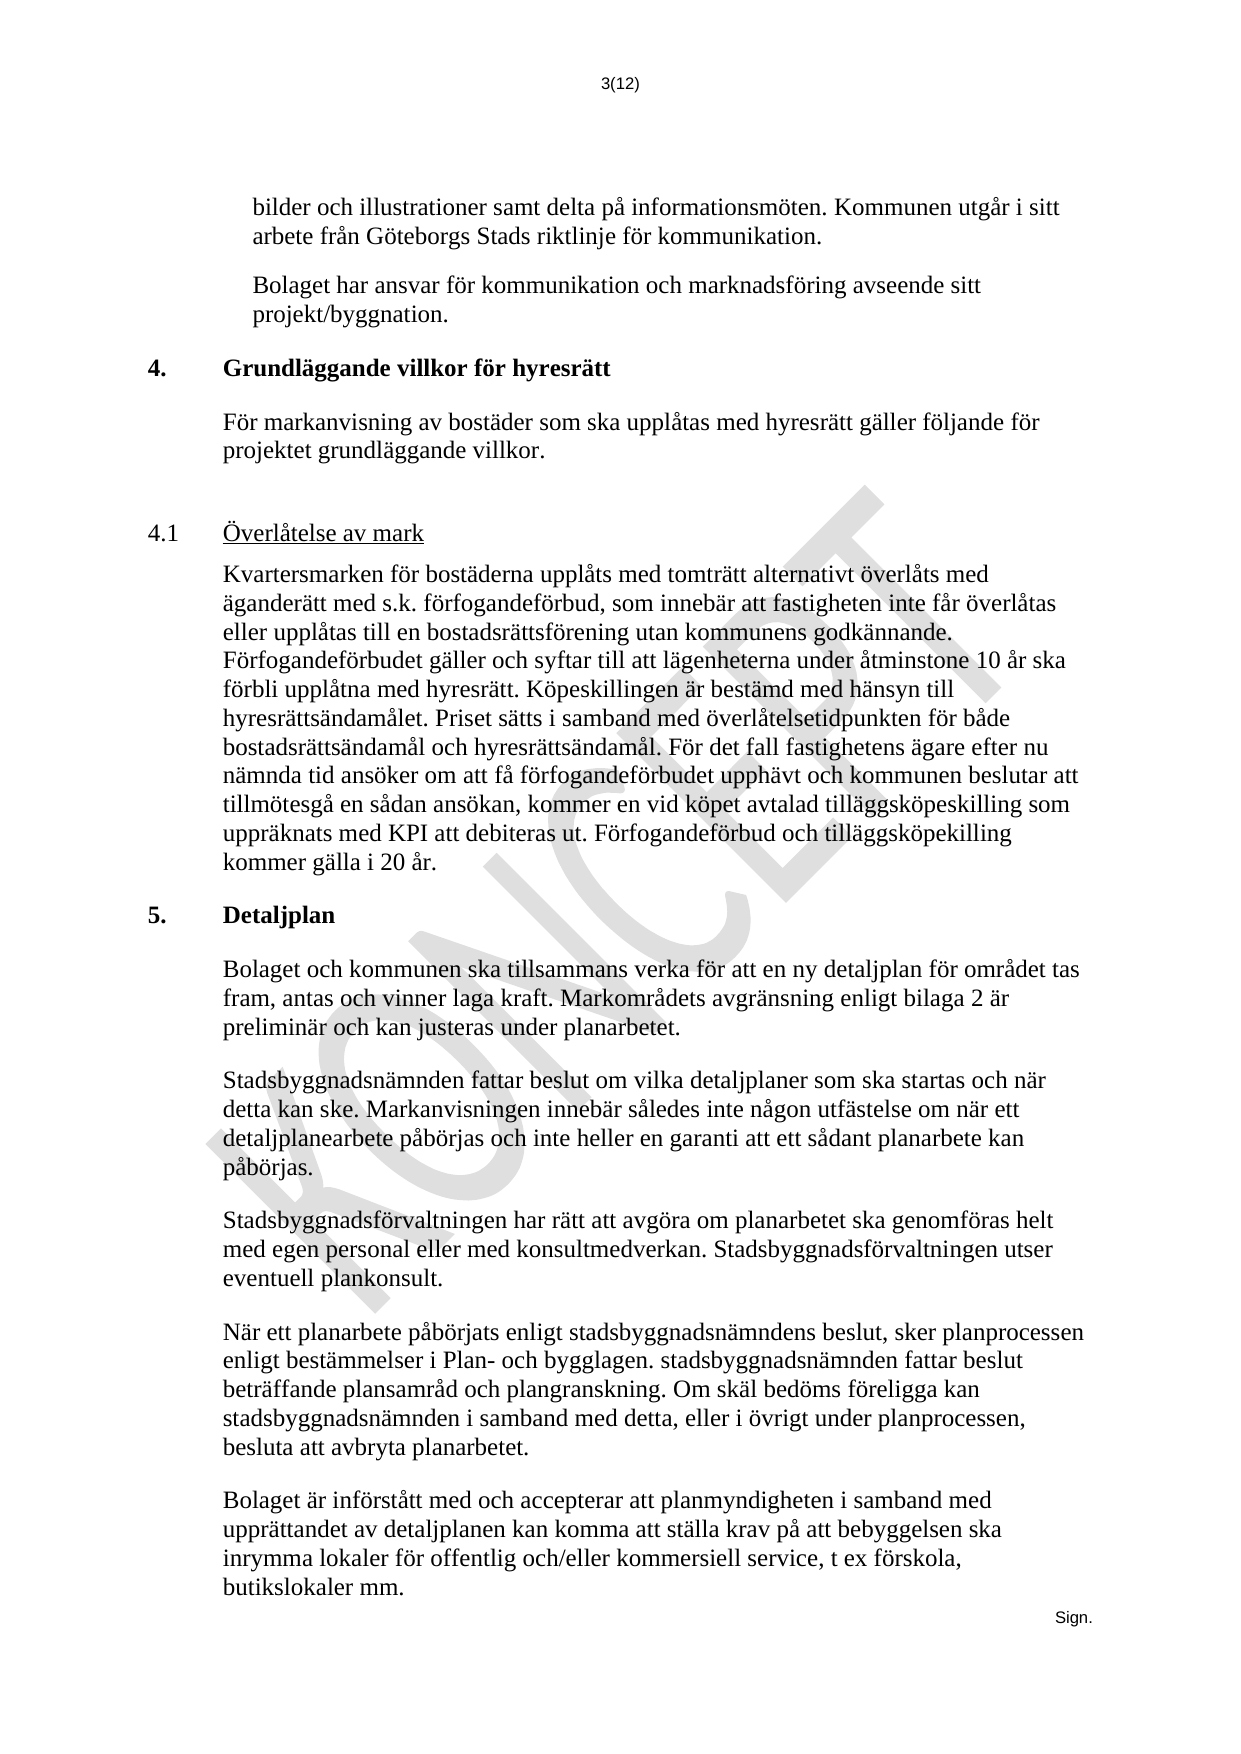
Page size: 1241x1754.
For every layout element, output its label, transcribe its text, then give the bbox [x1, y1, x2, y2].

list Stadsbyggnadsnämnden fattar beslut om vilka detaljplaner som ska startas och när detta kan ske. Markanvisningen innebär således inte någon utfästelse om när ett detaljplanearbete påbörjas och inte heller en garanti att ett sådant planarbete kan påbörjas. [223, 1065, 1093, 1180]
list Bolaget är införstått med och accepterar att planmyndigheten i samband med upprättandet av detaljplanen kan komma att ställa krav på att bebyggelsen ska inrymma lokaler för offentlig och/eller kommersiell service, t ex förskola, butikslokaler mm. [223, 1485, 1093, 1600]
text Detaljplan [148, 900, 1093, 929]
list Stadsbyggnadsförvaltningen har rätt att avgöra om planarbetet ska genomföras helt med egen personal eller med konsultmedverkan. Stadsbyggnadsförvaltningen utser eventuell plankonsult. [223, 1205, 1093, 1292]
text Grundläggande villkor för hyresrätt [148, 353, 1093, 382]
text Överlåtelse av mark [148, 518, 1093, 547]
list Bolaget och kommunen ska tillsammans verka för att en ny detaljplan för området tas fram, antas och vinner laga kraft. Markområdets avgränsning enligt bilaga 2 är preliminär och kan justeras under planarbetet. [223, 954, 1093, 1040]
list Kvartersmarken för bostäderna upplåts med tomträtt alternativt överlåts med äganderätt med s.k. förfogandeförbud, som innebär att fastigheten inte får överlåtas eller upplåtas till en bostadsrättsförening utan kommunens godkännande. Förfogandeförbudet gäller och syftar till att lägenheterna under åtminstone 10 år ska förbli upplåtna med hyresrätt. Köpeskillingen är bestämd med hänsyn till hyresrättsändamålet. Priset sätts i samband med överlåtelsetidpunkten för både bostadsrättsändamål och hyresrättsändamål. För det fall fastighetens ägare efter nu nämnda tid ansöker om att få förfogandeförbudet upphävt och kommunen beslutar att tillmötesgå en sådan ansökan, kommer en vid köpet avtalad tilläggsköpeskilling som uppräknats med KPI att debiteras ut. Förfogandeförbud och tilläggsköpekilling kommer gälla i 20 år. [223, 559, 1093, 875]
list När ett planarbete påbörjats enligt stadsbyggnadsnämndens beslut, sker planprocessen enligt bestämmelser i Plan- och bygglagen. stadsbyggnadsnämnden fattar beslut beträffande plansamråd och plangranskning. Om skäl bedöms föreligga kan stadsbyggnadsnämnden i samband med detta, eller i övrigt under planprocessen, besluta att avbryta planarbetet. [223, 1317, 1093, 1460]
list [252, 192, 1093, 249]
list Bolaget har ansvar för kommunikation och marknadsföring avseende sitt projekt/byggnation. [252, 270, 1093, 328]
list För markanvisning av bostäder som ska upplåtas med hyresrätt gäller följande för projektet grundläggande villkor. [223, 407, 1093, 493]
